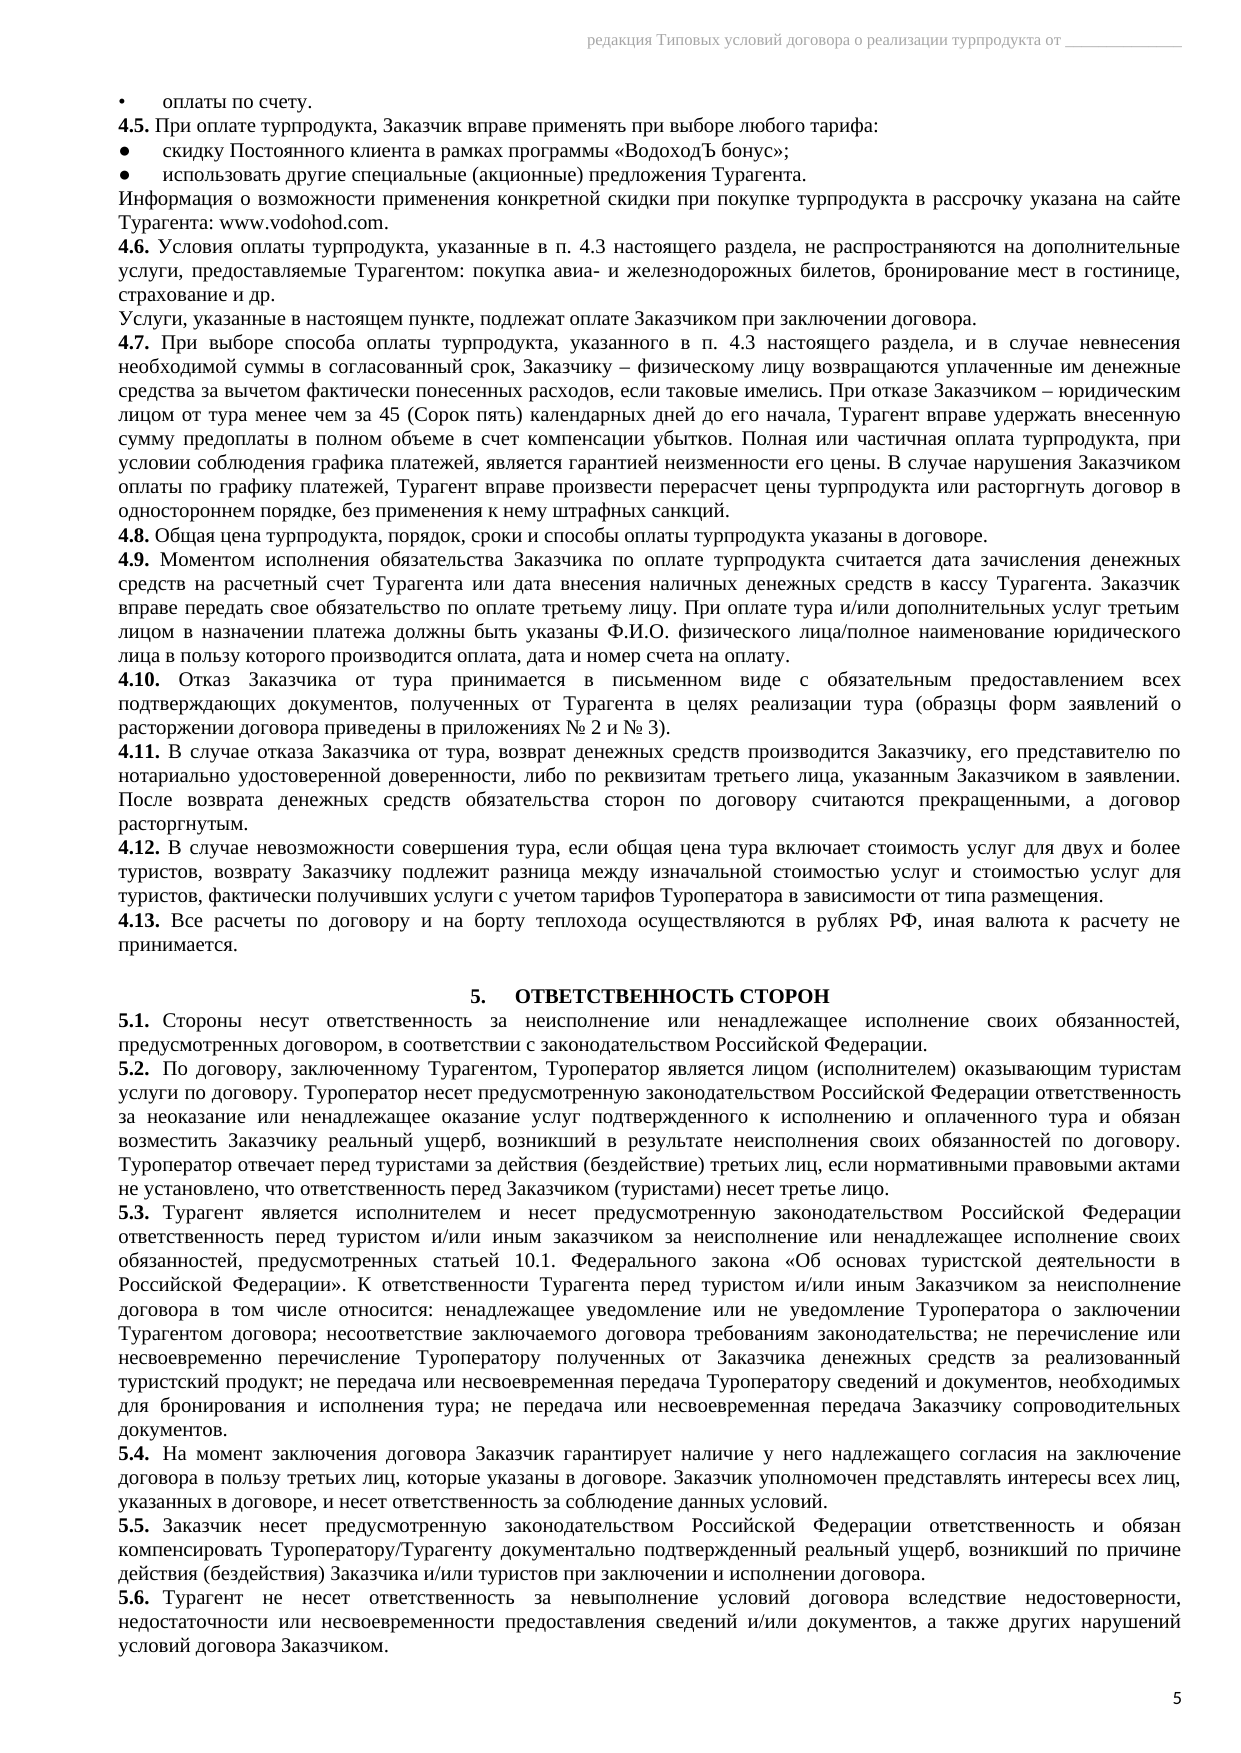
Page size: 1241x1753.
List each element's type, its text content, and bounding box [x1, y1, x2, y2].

text 4.6. Условия оплаты турпродукта, указанные в п. 4.3 настоящего раздела, не распространяются на дополнительные услуги, предоставляемые Турагентом: покупка авиа- и железнодорожных билетов, бронирование мест в гостинице, страхование и др. [118, 234, 1182, 306]
list ОТВЕТСТВЕННОСТЬ СТОРОН [118, 984, 1182, 1008]
list Стороны несут ответственность за неисполнение или ненадлежащее исполнение своих обязанностей, предусмотренных договором, в соответствии с законодательством Российской Федерации. [118, 1008, 1182, 1056]
text 4.8. Общая цена турпродукта, порядок, сроки и способы оплаты турпродукта указаны в договоре. [118, 522, 1182, 547]
list Заказчик несет предусмотренную законодательством Российской Федерации ответственность и обязан компенсировать Туроператору/Турагенту документально подтвержденный реальный ущерб, возникший по причине действия (бездействия) Заказчика и/или туристов при заключении и исполнении договора. [118, 1513, 1182, 1585]
text 4.7. При выборе способа оплаты турпродукта, указанного в п. 4.3 настоящего раздела, и в случае невнесения необходимой суммы в согласованный срок, Заказчику – физическому лицу возвращаются уплаченные им денежные средства за вычетом фактически понесенных расходов, если таковые имелись. При отказе Заказчиком – юридическим лицом от тура менее чем за 45 (Сорок пять) календарных дней до его начала, Турагент вправе удержать внесенную сумму предоплаты в полном объеме в счет компенсации убытков. Полная или частичная оплата турпродукта, при условии соблюдения графика платежей, является гарантией неизменности его цены. В случае нарушения Заказчиком оплаты по графику платежей, Турагент вправе произвести перерасчет цены турпродукта или расторгнуть договор в одностороннем порядке, без применения к нему штрафных санкций. [118, 330, 1182, 522]
text ● скидку Постоянного клиента в рамках программы «ВодоходЪ бонус»; [118, 137, 1182, 162]
list Турагент не несет ответственность за невыполнение условий договора вследствие недостоверности, недостаточности или несвоевременности предоставления сведений и/или документов, а также других нарушений условий договора Заказчиком. [118, 1585, 1182, 1657]
text ● использовать другие специальные (акционные) предложения Турагента. [118, 162, 1182, 186]
text Услуги, указанные в настоящем пункте, подлежат оплате Заказчиком при заключении договора. [118, 306, 1182, 330]
list На момент заключения договора Заказчик гарантирует наличие у него надлежащего согласия на заключение договора в пользу третьих лиц, которые указаны в договоре. Заказчик уполномочен представлять интересы всех лиц, указанных в договоре, и несет ответственность за соблюдение данных условий. [118, 1441, 1182, 1513]
text Информация о возможности применения конкретной скидки при покупке турпродукта в рассрочку указана на сайте Турагента: www.vodohod.com. [118, 186, 1182, 234]
text 4.10. Отказ Заказчика от тура принимается в письменном виде с обязательным предоставлением всех подтверждающих документов, полученных от Турагента в целях реализации тура (образцы форм заявлений о расторжении договора приведены в приложениях № 2 и № 3). [118, 667, 1182, 739]
list По договору, заключенному Турагентом, Туроператор является лицом (исполнителем) оказывающим туристам услуги по договору. Туроператор несет предусмотренную законодательством Российской Федерации ответственность за неоказание или ненадлежащее оказание услуг подтвержденного к исполнению и оплаченного тура и обязан возместить Заказчику реальный ущерб, возникший в результате неисполнения своих обязанностей по договору. Туроператор отвечает перед туристами за действия (бездействие) третьих лиц, если нормативными правовыми актами не установлено, что ответственность перед Заказчиком (туристами) несет третье лицо. [118, 1056, 1182, 1200]
text 4.5. При оплате турпродукта, Заказчик вправе применять при выборе любого тарифа: [118, 113, 1182, 137]
text 4.12. В случае невозможности совершения тура, если общая цена тура включает стоимость услуг для двух и более туристов, возврату Заказчику подлежит разница между изначальной стоимостью услуг и стоимостью услуг для туристов, фактически получивших услуги с учетом тарифов Туроператора в зависимости от типа размещения. [118, 835, 1182, 907]
list Турагент является исполнителем и несет предусмотренную законодательством Российской Федерации ответственность перед туристом и/или иным заказчиком за неисполнение или ненадлежащее исполнение своих обязанностей, предусмотренных статьей 10.1. Федерального закона «Об основах туристской деятельности в Российской Федерации». К ответственности Турагента перед туристом и/или иным Заказчиком за неисполнение договора в том числе относится: ненадлежащее уведомление или не уведомление Туроператора о заключении Турагентом договора; несоответствие заключаемого договора требованиям законодательства; не перечисление или несвоевременно перечисление Туроператору полученных от Заказчика денежных средств за реализованный туристский продукт; не передача или несвоевременная передача Туроператору сведений и документов, необходимых для бронирования и исполнения тура; не передача или несвоевременная передача Заказчику сопроводительных документов. [118, 1200, 1182, 1441]
text 4.11. В случае отказа Заказчика от тура, возврат денежных средств производится Заказчику, его представителю по нотариально удостоверенной доверенности, либо по реквизитам третьего лица, указанным Заказчиком в заявлении. После возврата денежных средств обязательства сторон по договору считаются прекращенными, а договор расторгнутым. [118, 739, 1182, 835]
text 4.13. Все расчеты по договору и на борту теплохода осуществляются в рублях РФ, иная валюта к расчету не принимается. [118, 907, 1182, 956]
text 4.9. Моментом исполнения обязательства Заказчика по оплате турпродукта считается дата зачисления денежных средств на расчетный счет Турагента или дата внесения наличных денежных средств в кассу Турагента. Заказчик вправе передать свое обязательство по оплате третьему лицу. При оплате тура и/или дополнительных услуг третьим лицом в назначении платежа должны быть указаны Ф.И.О. физического лица/полное наименование юридического лица в пользу которого производится оплата, дата и номер счета на оплату. [118, 547, 1182, 667]
text • оплаты по счету. [118, 89, 1182, 113]
